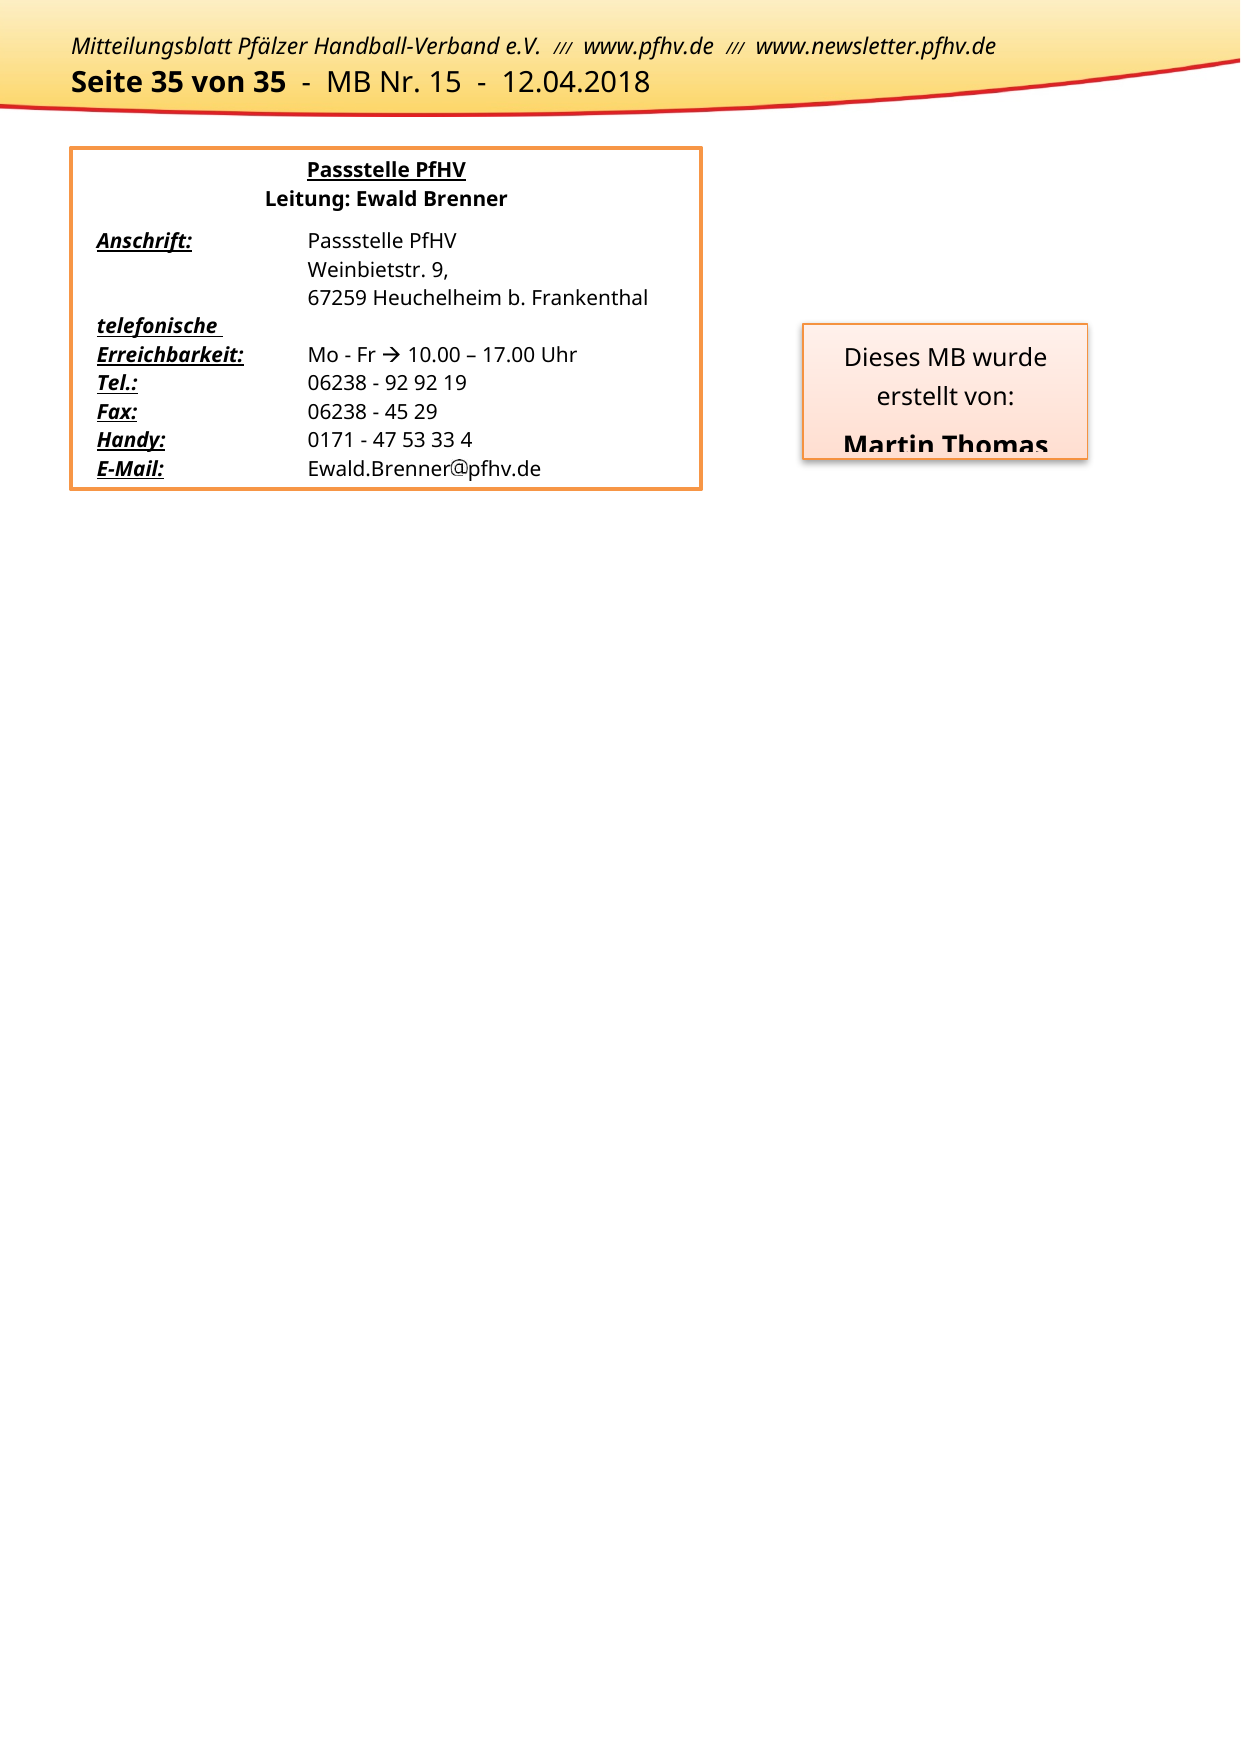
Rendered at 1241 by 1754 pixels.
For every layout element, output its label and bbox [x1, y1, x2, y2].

picture [0, 0, 1241, 117]
picture [450, 459, 468, 476]
